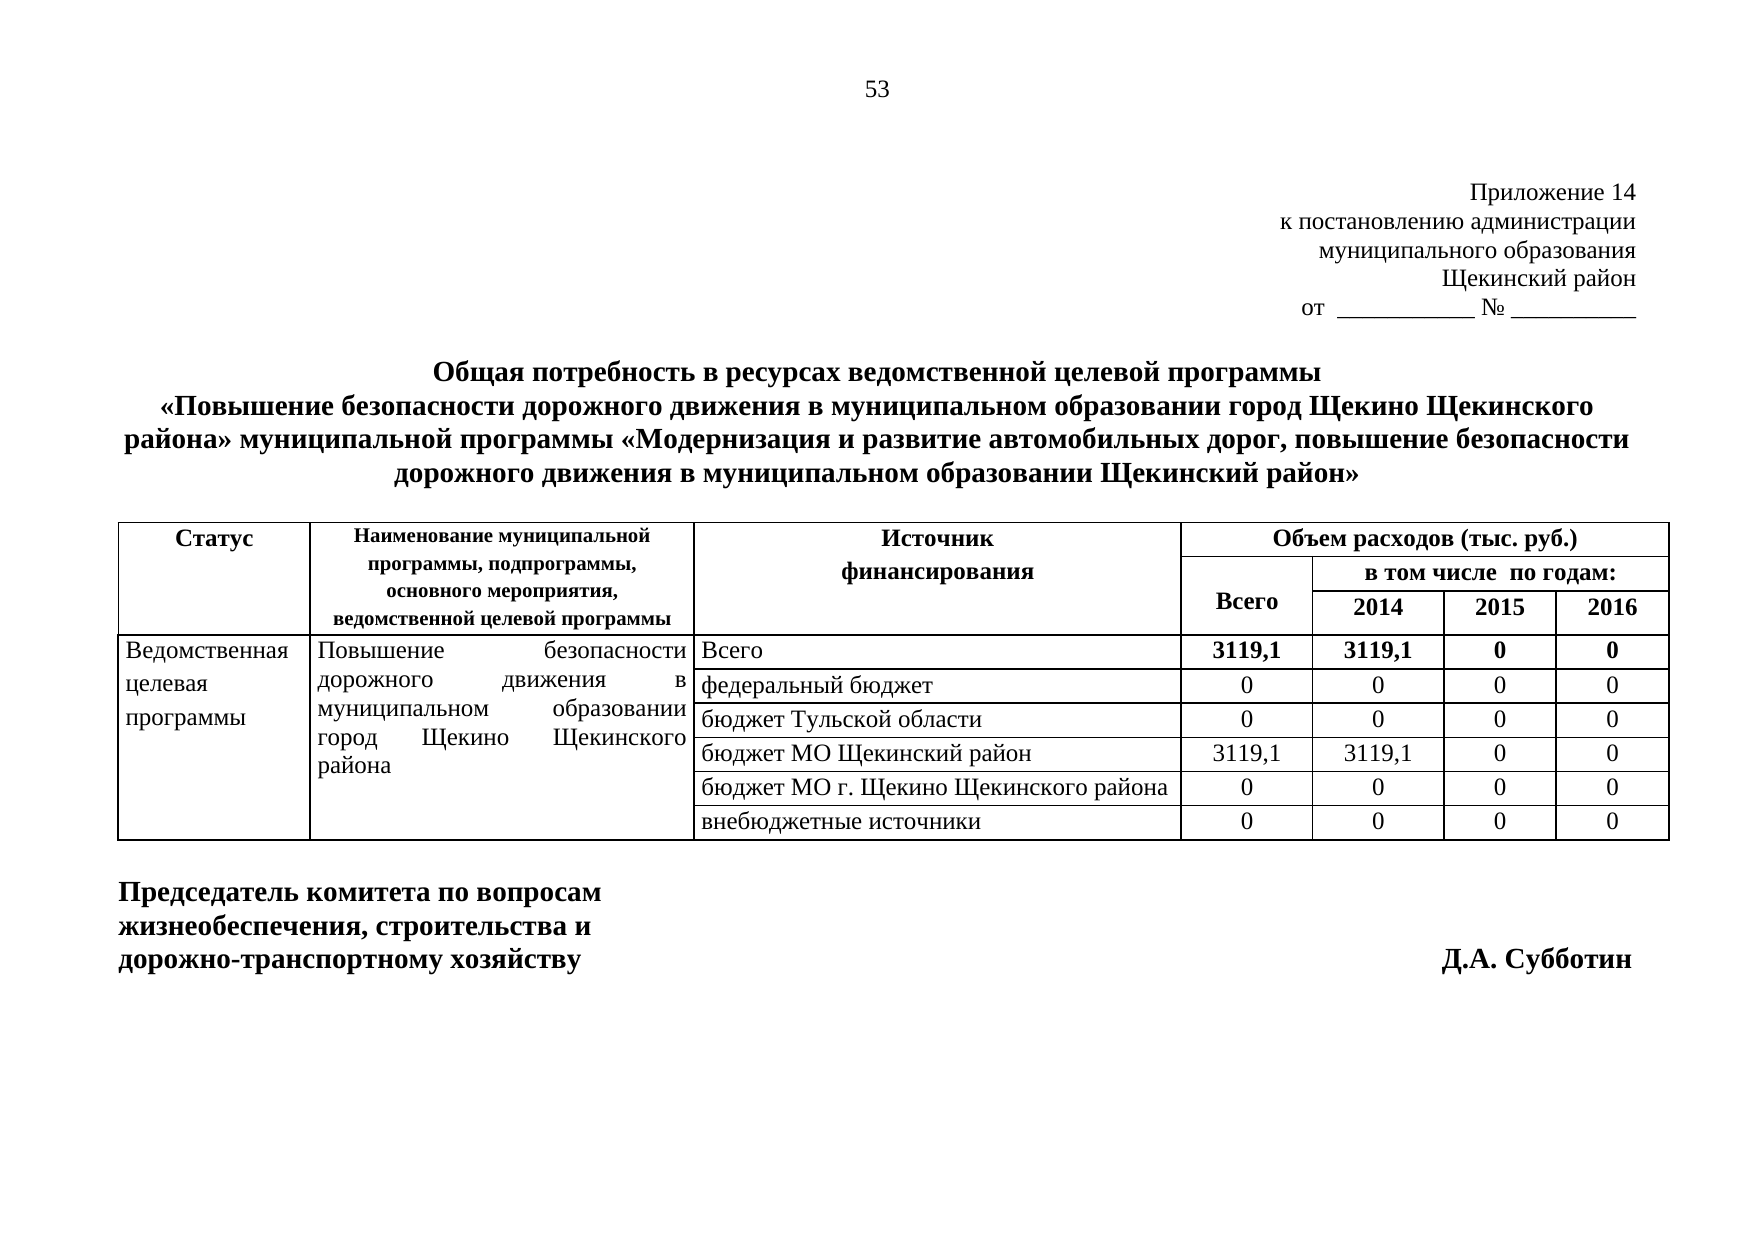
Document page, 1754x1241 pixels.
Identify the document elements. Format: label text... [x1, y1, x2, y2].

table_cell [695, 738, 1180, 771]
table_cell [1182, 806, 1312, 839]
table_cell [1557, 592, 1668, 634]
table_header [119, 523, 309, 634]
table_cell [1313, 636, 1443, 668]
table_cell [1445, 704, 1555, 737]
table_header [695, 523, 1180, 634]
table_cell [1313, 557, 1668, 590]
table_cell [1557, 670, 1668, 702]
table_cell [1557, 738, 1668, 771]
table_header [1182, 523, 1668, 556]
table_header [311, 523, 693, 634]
text к постановлению администрации [118, 206, 1636, 235]
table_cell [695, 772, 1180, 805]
text Председатель комитета по вопросам [118, 874, 1636, 908]
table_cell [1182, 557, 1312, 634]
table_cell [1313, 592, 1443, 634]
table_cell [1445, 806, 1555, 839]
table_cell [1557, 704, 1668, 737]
text Щекинский район [118, 263, 1636, 292]
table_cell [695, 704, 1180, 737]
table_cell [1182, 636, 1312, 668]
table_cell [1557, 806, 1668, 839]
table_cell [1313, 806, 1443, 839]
text муниципального образования [118, 235, 1636, 263]
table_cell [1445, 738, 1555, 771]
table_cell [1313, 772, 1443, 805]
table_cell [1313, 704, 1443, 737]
text от ___________ № __________ [118, 292, 1636, 321]
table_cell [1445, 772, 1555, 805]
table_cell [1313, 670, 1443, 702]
text жизнеобеспечения, строительства и [118, 908, 1636, 941]
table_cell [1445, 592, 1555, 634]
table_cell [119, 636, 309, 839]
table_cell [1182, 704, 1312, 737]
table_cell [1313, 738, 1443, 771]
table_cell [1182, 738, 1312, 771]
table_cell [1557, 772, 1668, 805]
text Общая потребность в ресурсах ведомственной целевой программы [118, 354, 1636, 388]
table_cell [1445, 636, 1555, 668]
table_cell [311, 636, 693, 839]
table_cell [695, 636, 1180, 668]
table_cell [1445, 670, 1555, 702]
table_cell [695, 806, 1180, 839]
text «Повышение безопасности дорожного движения в муниципальном образовании город Щекино Щекинского района» муниципальной программы «Модернизация и развитие автомобильных дорог, повышение безопасности дорожного движения в муниципальном образовании Щекинский район» [118, 388, 1636, 489]
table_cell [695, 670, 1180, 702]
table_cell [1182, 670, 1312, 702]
text Приложение 14 [118, 177, 1636, 206]
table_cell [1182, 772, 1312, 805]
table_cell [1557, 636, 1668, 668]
text дорожно-транспортному хозяйству Д.А. Субботин [118, 941, 1636, 975]
